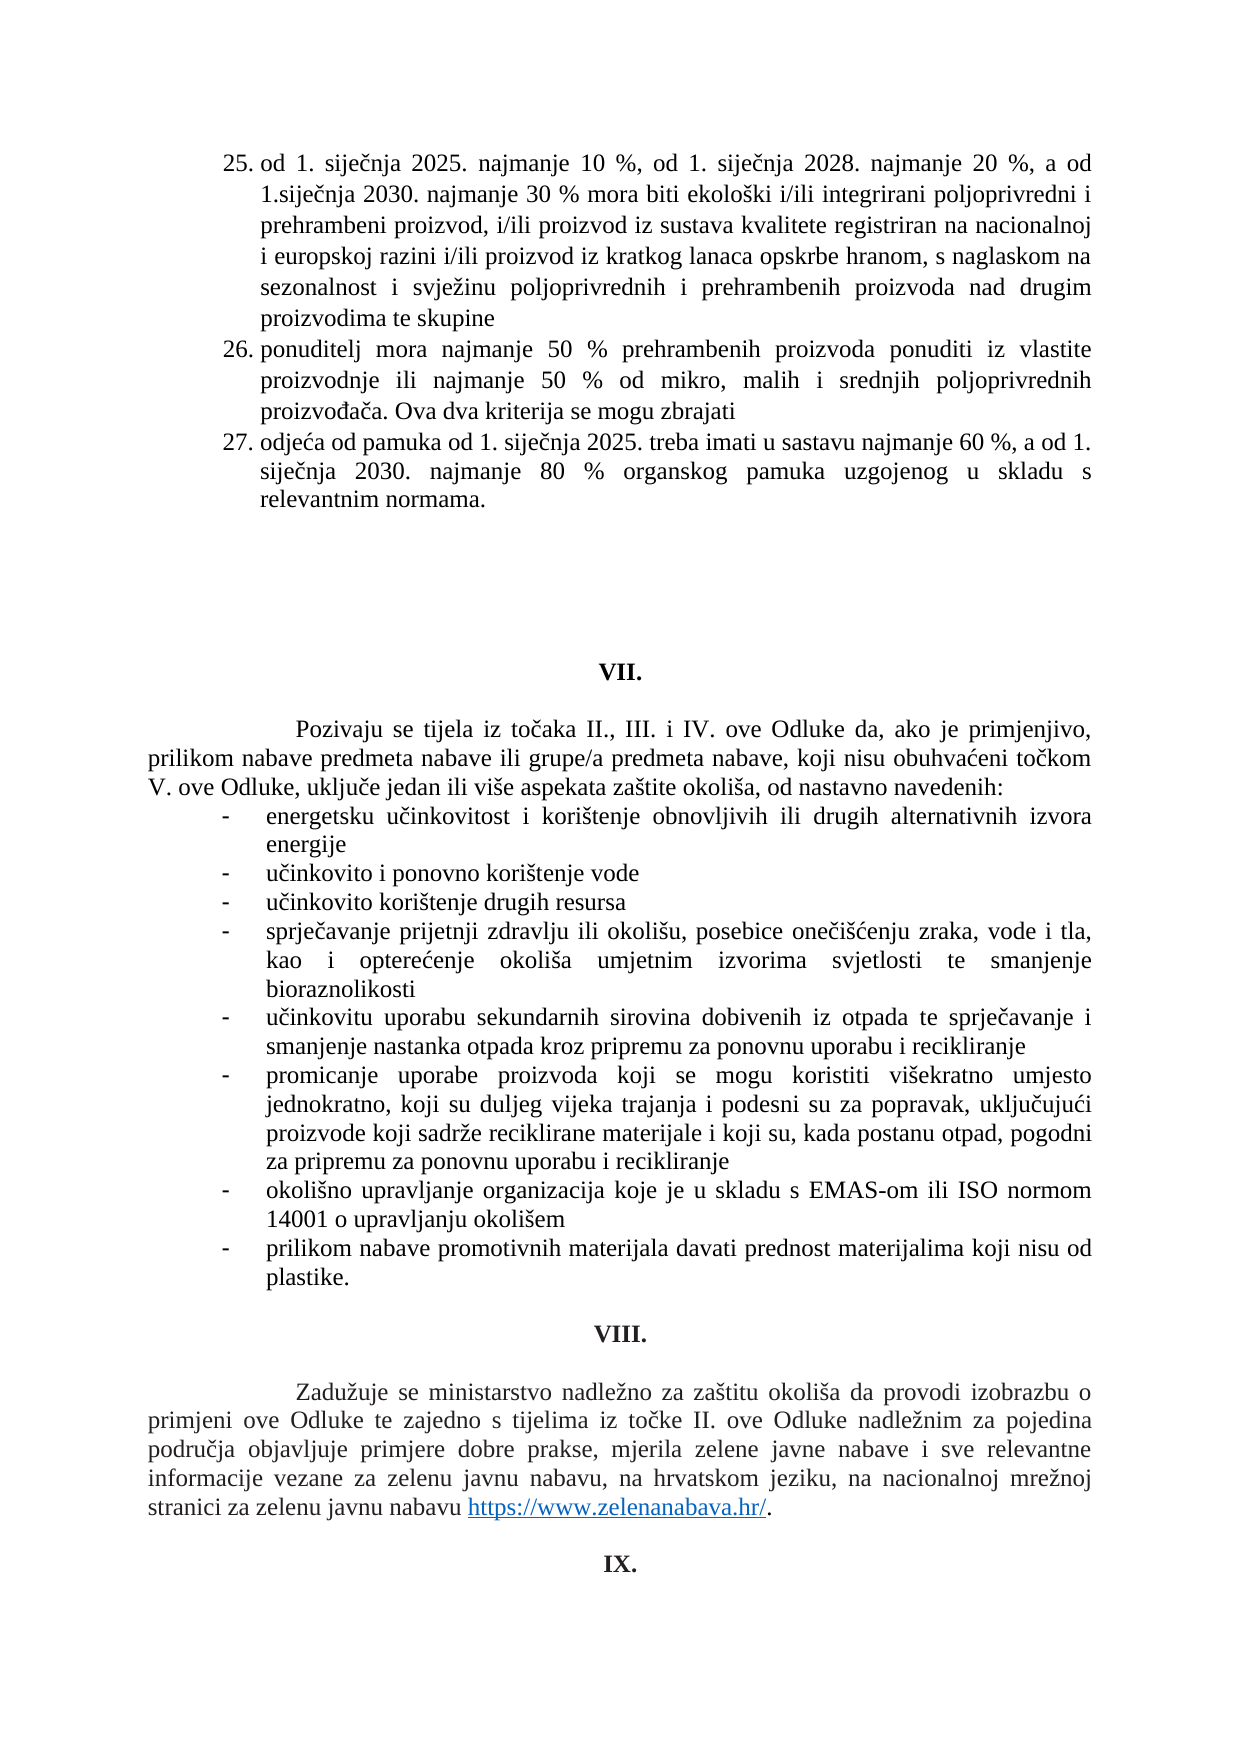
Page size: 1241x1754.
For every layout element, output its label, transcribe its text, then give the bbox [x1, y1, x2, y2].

text VIII. [148, 1319, 1093, 1348]
text učinkovitu uporabu sekundarnih sirovina dobivenih iz otpada te sprječavanje i smanjenje nastanka otpada kroz pripremu za ponovnu uporabu i recikliranje [221, 1002, 1093, 1060]
text VII. [148, 657, 1093, 686]
text učinkovito korištenje drugih resursa [221, 887, 1093, 916]
list ponuditelj mora najmanje 50 % prehrambenih proizvoda ponuditi iz vlastite proizvodnje ili najmanje 50 % od mikro, malih i srednjih poljoprivrednih proizvođača. Ova dva kriterija se mogu zbrajati [223, 334, 1093, 425]
list od 1. siječnja 2025. najmanje 10 %, od 1. siječnja 2028. najmanje 20 %, a od 1.siječnja 2030. najmanje 30 % mora biti ekološki i/ili integrirani poljoprivredni i prehrambeni proizvod, i/ili proizvod iz sustava kvalitete registriran na nacionalnoj i europskoj razini i/ili proizvod iz kratkog lanaca opskrbe hranom, s naglaskom na sezonalnost i svježinu poljoprivrednih i prehrambenih proizvoda nad drugim proizvodima te skupine [223, 148, 1093, 332]
text promicanje uporabe proizvoda koji se mogu koristiti višekratno umjesto jednokratno, koji su duljeg vijeka trajanja i podesni su za popravak, uključujući proizvode koji sadrže reciklirane materijale i koji su, kada postanu otpad, pogodni za pripremu za ponovnu uporabu i recikliranje [221, 1060, 1093, 1175]
text Zadužuje se ministarstvo nadležno za zaštitu okoliša da provodi izobrazbu o primjeni ove Odluke te zajedno s tijelima iz točke II. ove Odluke nadležnim za pojedina područja objavljuje primjere dobre prakse, mjerila zelene javne nabave i sve relevantne informacije vezane za zelenu javnu nabavu, na hrvatskom jeziku, na nacionalnoj mrežnoj stranici za zelenu javnu nabavu https://www.zelenanabava.hr/. [148, 1377, 1093, 1520]
text IX. [148, 1549, 1093, 1578]
text prilikom nabave promotivnih materijala davati prednost materijalima koji nisu od plastike. [221, 1233, 1093, 1290]
text okolišno upravljanje organizacija koje je u skladu s EMAS-om ili ISO normom 14001 o upravljanju okolišem [221, 1175, 1093, 1233]
text energetsku učinkovitost i korištenje obnovljivih ili drugih alternativnih izvora energije [221, 801, 1093, 858]
text Pozivaju se tijela iz točaka II., III. i IV. ove Odluke da, ako je primjenjivo, prilikom nabave predmeta nabave ili grupe/a predmeta nabave, koji nisu obuhvaćeni točkom V. ove Odluke, uključe jedan ili više aspekata zaštite okoliša, od nastavno navedenih: [148, 714, 1093, 801]
text sprječavanje prijetnji zdravlju ili okolišu, posebice onečišćenju zraka, vode i tla, kao i opterećenje okoliša umjetnim izvorima svjetlosti te smanjenje bioraznolikosti [221, 916, 1093, 1002]
text učinkovito i ponovno korištenje vode [221, 858, 1093, 887]
list odjeća od pamuka od 1. siječnja 2025. treba imati u sastavu najmanje 60 %, a od 1. siječnja 2030. najmanje 80 % organskog pamuka uzgojenog u skladu s relevantnim normama. [222, 427, 1093, 513]
